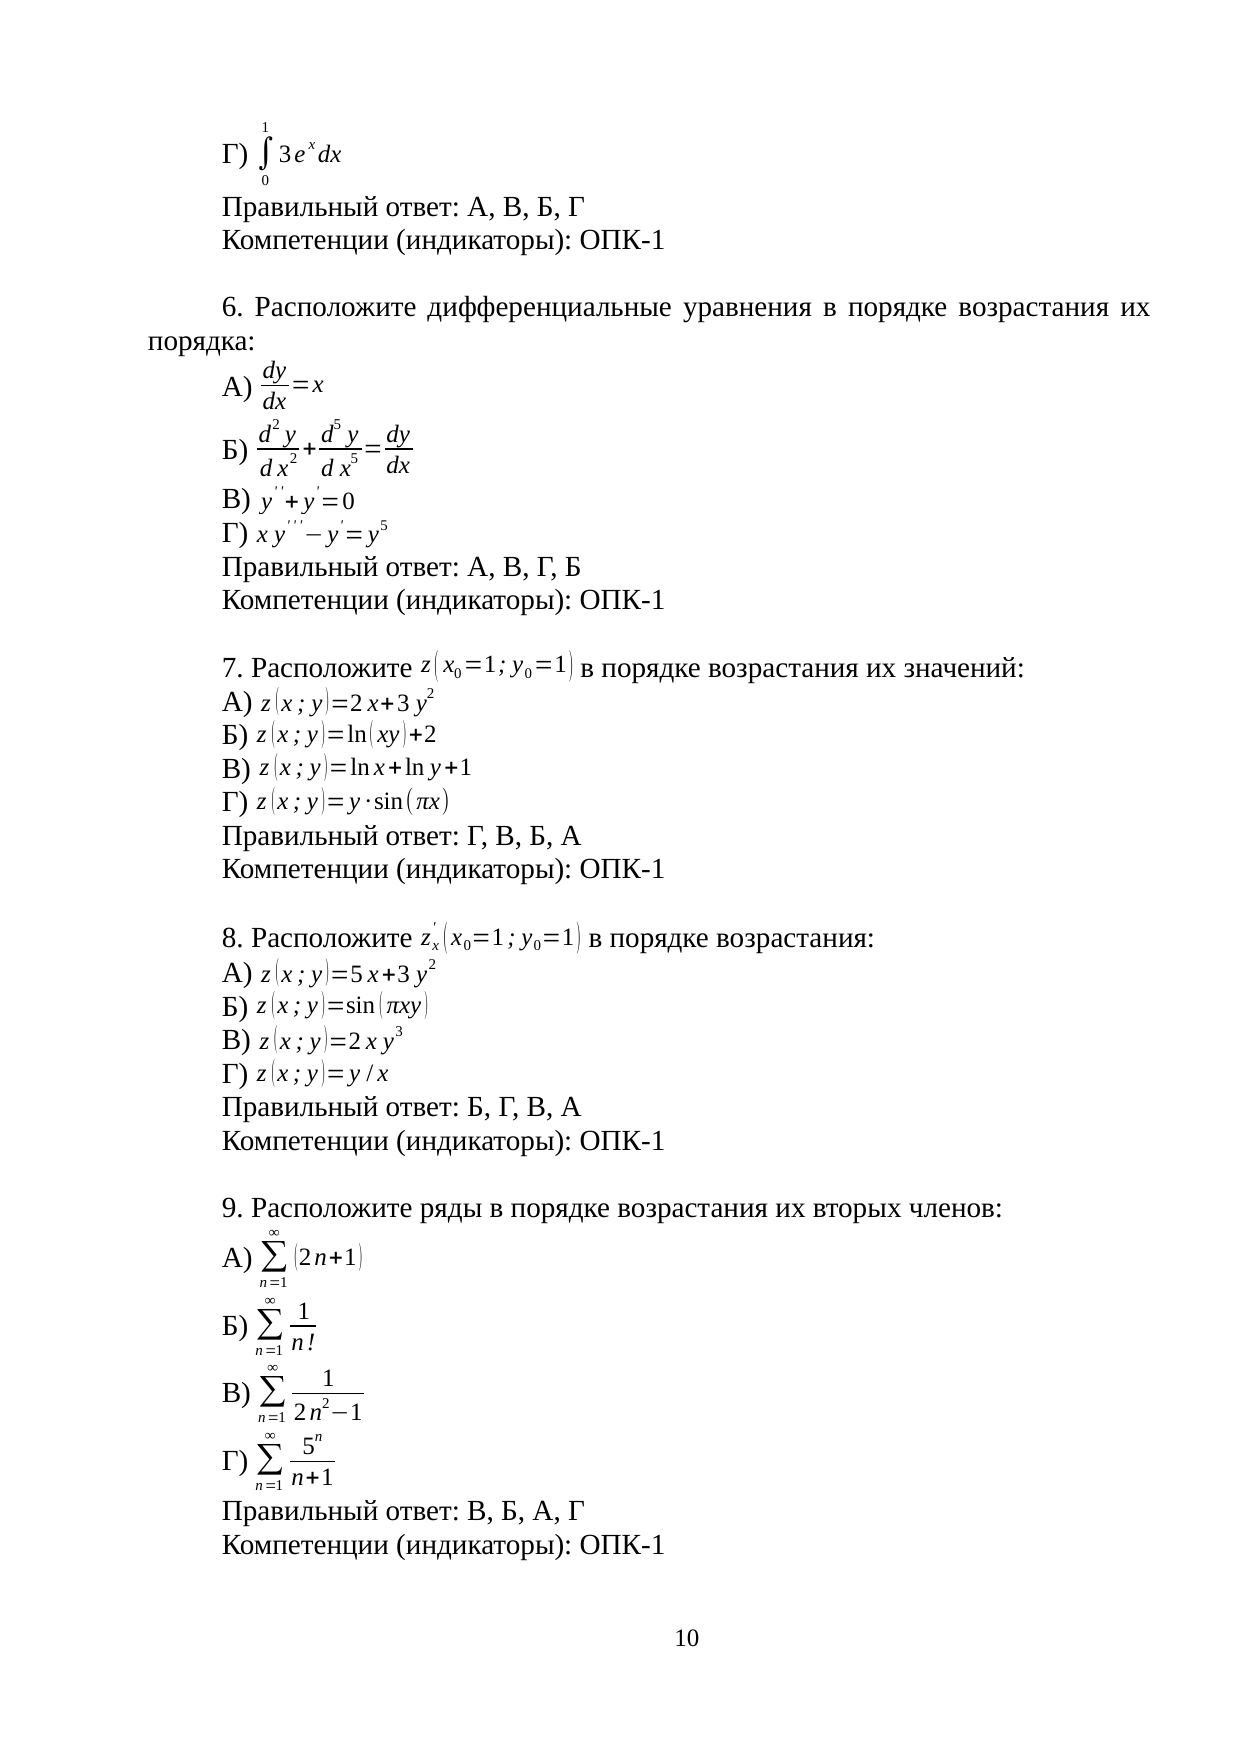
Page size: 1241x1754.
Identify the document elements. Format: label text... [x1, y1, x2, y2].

text Б) [148, 989, 1152, 1022]
text А) [148, 684, 1152, 717]
text В) [148, 482, 1152, 515]
text Г) [148, 1056, 1152, 1089]
text Б) [148, 717, 1152, 751]
text Компетенции (индикаторы): ОПК-1 [148, 582, 1152, 616]
text А) [148, 357, 1152, 416]
text Правильный ответ: В, Б, А, Г [148, 1493, 1152, 1527]
text А) [148, 955, 1152, 989]
text Правильный ответ: А, В, Б, Г [148, 189, 1152, 222]
text 7. Расположите в порядке возрастания их значений: [148, 649, 1152, 684]
text Компетенции (индикаторы): ОПК-1 [148, 1527, 1152, 1561]
text Компетенции (индикаторы): ОПК-1 [148, 222, 1152, 256]
text Г) [148, 784, 1152, 818]
text В) [148, 1358, 1152, 1426]
text Б) [148, 1291, 1152, 1358]
text Правильный ответ: А, В, Г, Б [148, 549, 1152, 582]
text 8. Расположите в порядке возрастания: [148, 919, 1152, 955]
text Г) [148, 1426, 1152, 1493]
text В) [148, 1022, 1152, 1056]
text 6. Расположите дифференциальные уравнения в порядке возрастания их порядка: [148, 289, 1152, 357]
text В) [148, 751, 1152, 784]
text Правильный ответ: Г, В, Б, А [148, 818, 1152, 852]
text Правильный ответ: Б, Г, В, А [148, 1089, 1152, 1123]
text 9. Расположите ряды в порядке возрастания их вторых членов: [148, 1190, 1152, 1224]
text Г) [148, 515, 1152, 549]
text А) [148, 1224, 1152, 1291]
text Компетенции (индикаторы): ОПК-1 [148, 852, 1152, 885]
text Г) [148, 118, 1152, 189]
text Б) [148, 416, 1152, 482]
text Компетенции (индикаторы): ОПК-1 [148, 1123, 1152, 1157]
